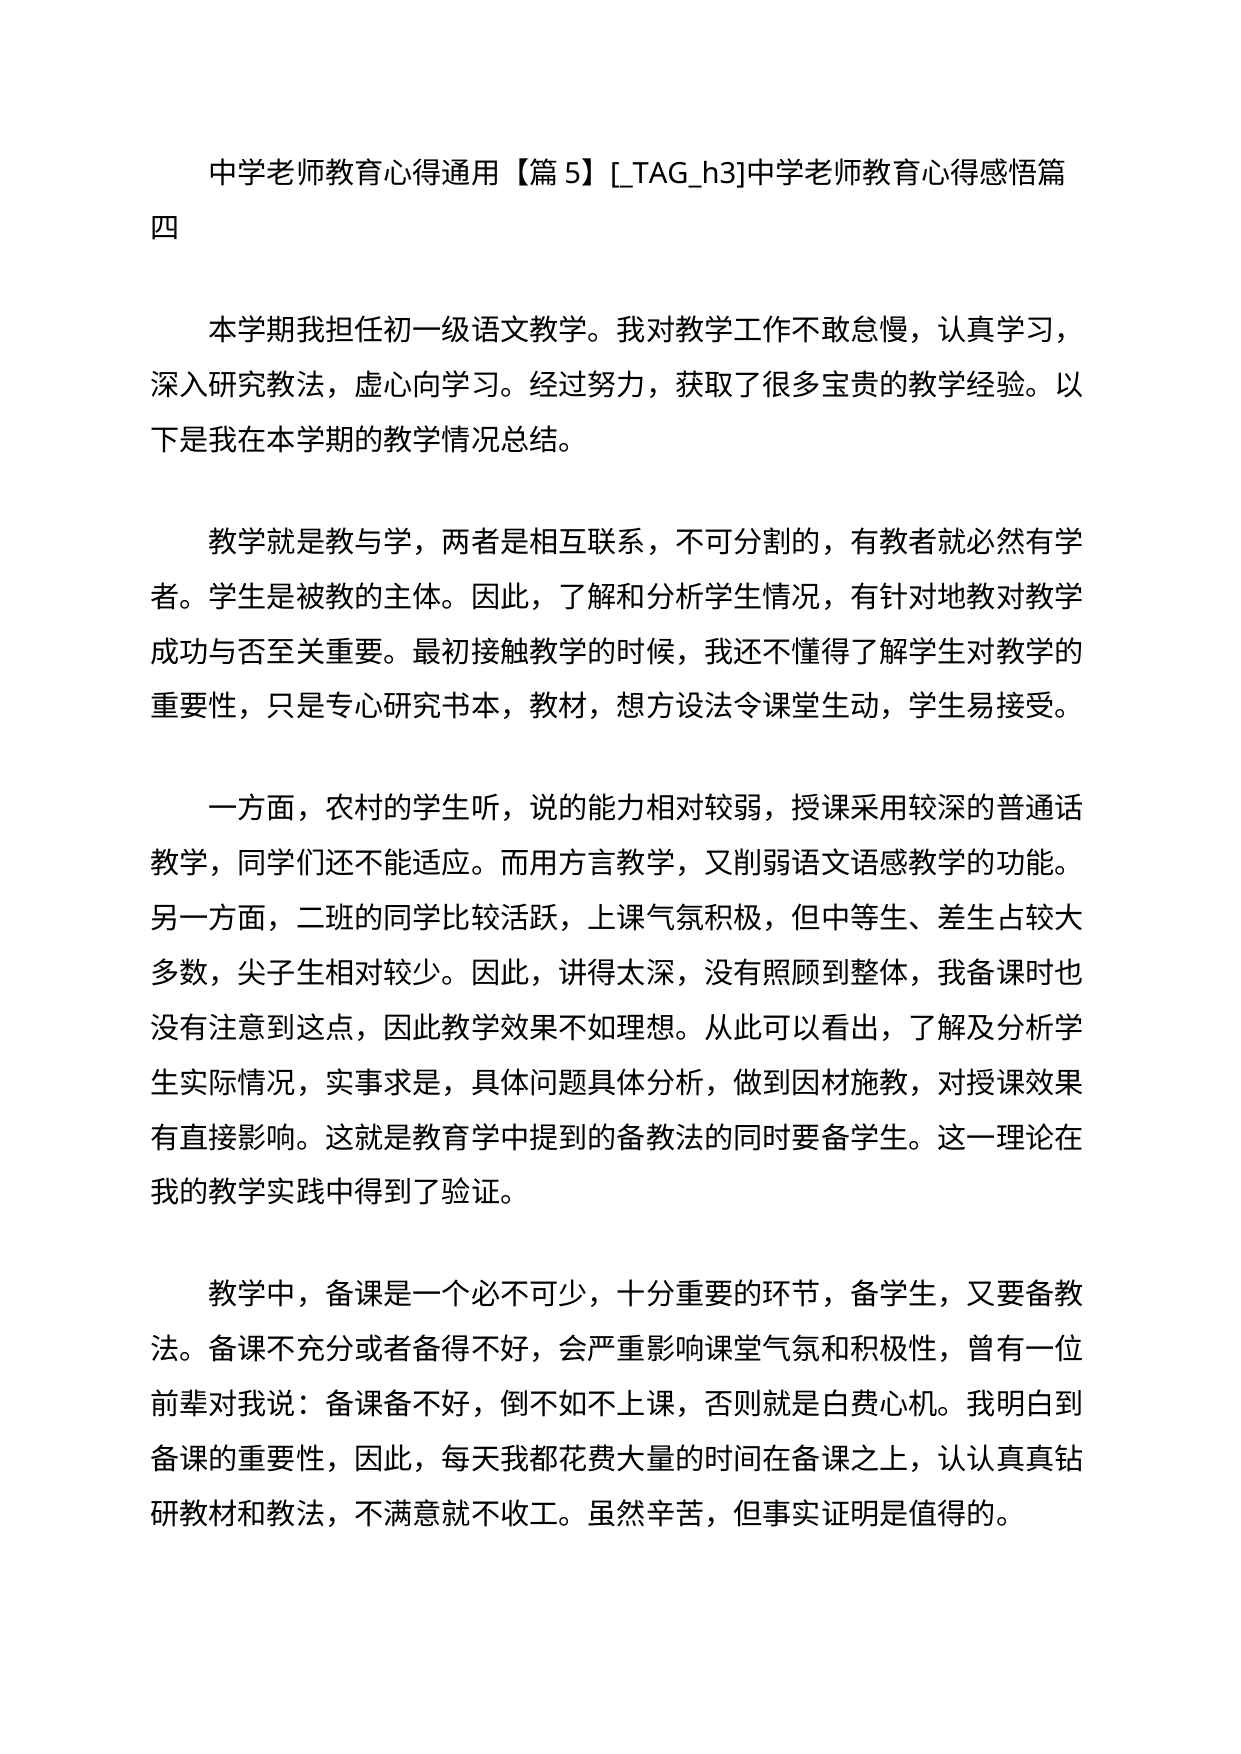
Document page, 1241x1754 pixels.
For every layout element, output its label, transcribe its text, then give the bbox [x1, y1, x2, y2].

text 一方面，农村的学生听，说的能力相对较弱，授课采用较深的普通话教学，同学们还不能适应。而用方言教学，又削弱语文语感教学的功能。另一方面，二班的同学比较活跃，上课气氛积极，但中等生、差生占较大多数，尖子生相对较少。因此，讲得太深，没有照顾到整体，我备课时也没有注意到这点，因此教学效果不如理想。从此可以看出，了解及分析学生实际情况，实事求是，具体问题具体分析，做到因材施教，对授课效果有直接影响。这就是教育学中提到的备教法的同时要备学生。这一理论在我的教学实践中得到了验证。 [150, 785, 1090, 1211]
text 中学老师教育心得通用【篇5】[_TAG_h3]中学老师教育心得感悟篇四 [150, 150, 1090, 247]
text 教学就是教与学，两者是相互联系，不可分割的，有教者就必然有学者。学生是被教的主体。因此，了解和分析学生情况，有针对地教对教学成功与否至关重要。最初接触教学的时候，我还不懂得了解学生对教学的重要性，只是专心研究书本，教材，想方设法令课堂生动，学生易接受。 [150, 518, 1090, 725]
text 教学中，备课是一个必不可少，十分重要的环节，备学生，又要备教法。备课不充分或者备得不好，会严重影响课堂气氛和积极性，曾有一位前辈对我说：备课备不好，倒不如不上课，否则就是白费心机。我明白到备课的重要性，因此，每天我都花费大量的时间在备课之上，认认真真钻研教材和教法，不满意就不收工。虽然辛苦，但事实证明是值得的。 [150, 1271, 1090, 1533]
text 本学期我担任初一级语文教学。我对教学工作不敢怠慢，认真学习，深入研究教法，虚心向学习。经过努力，获取了很多宝贵的教学经验。以下是我在本学期的教学情况总结。 [150, 307, 1090, 459]
